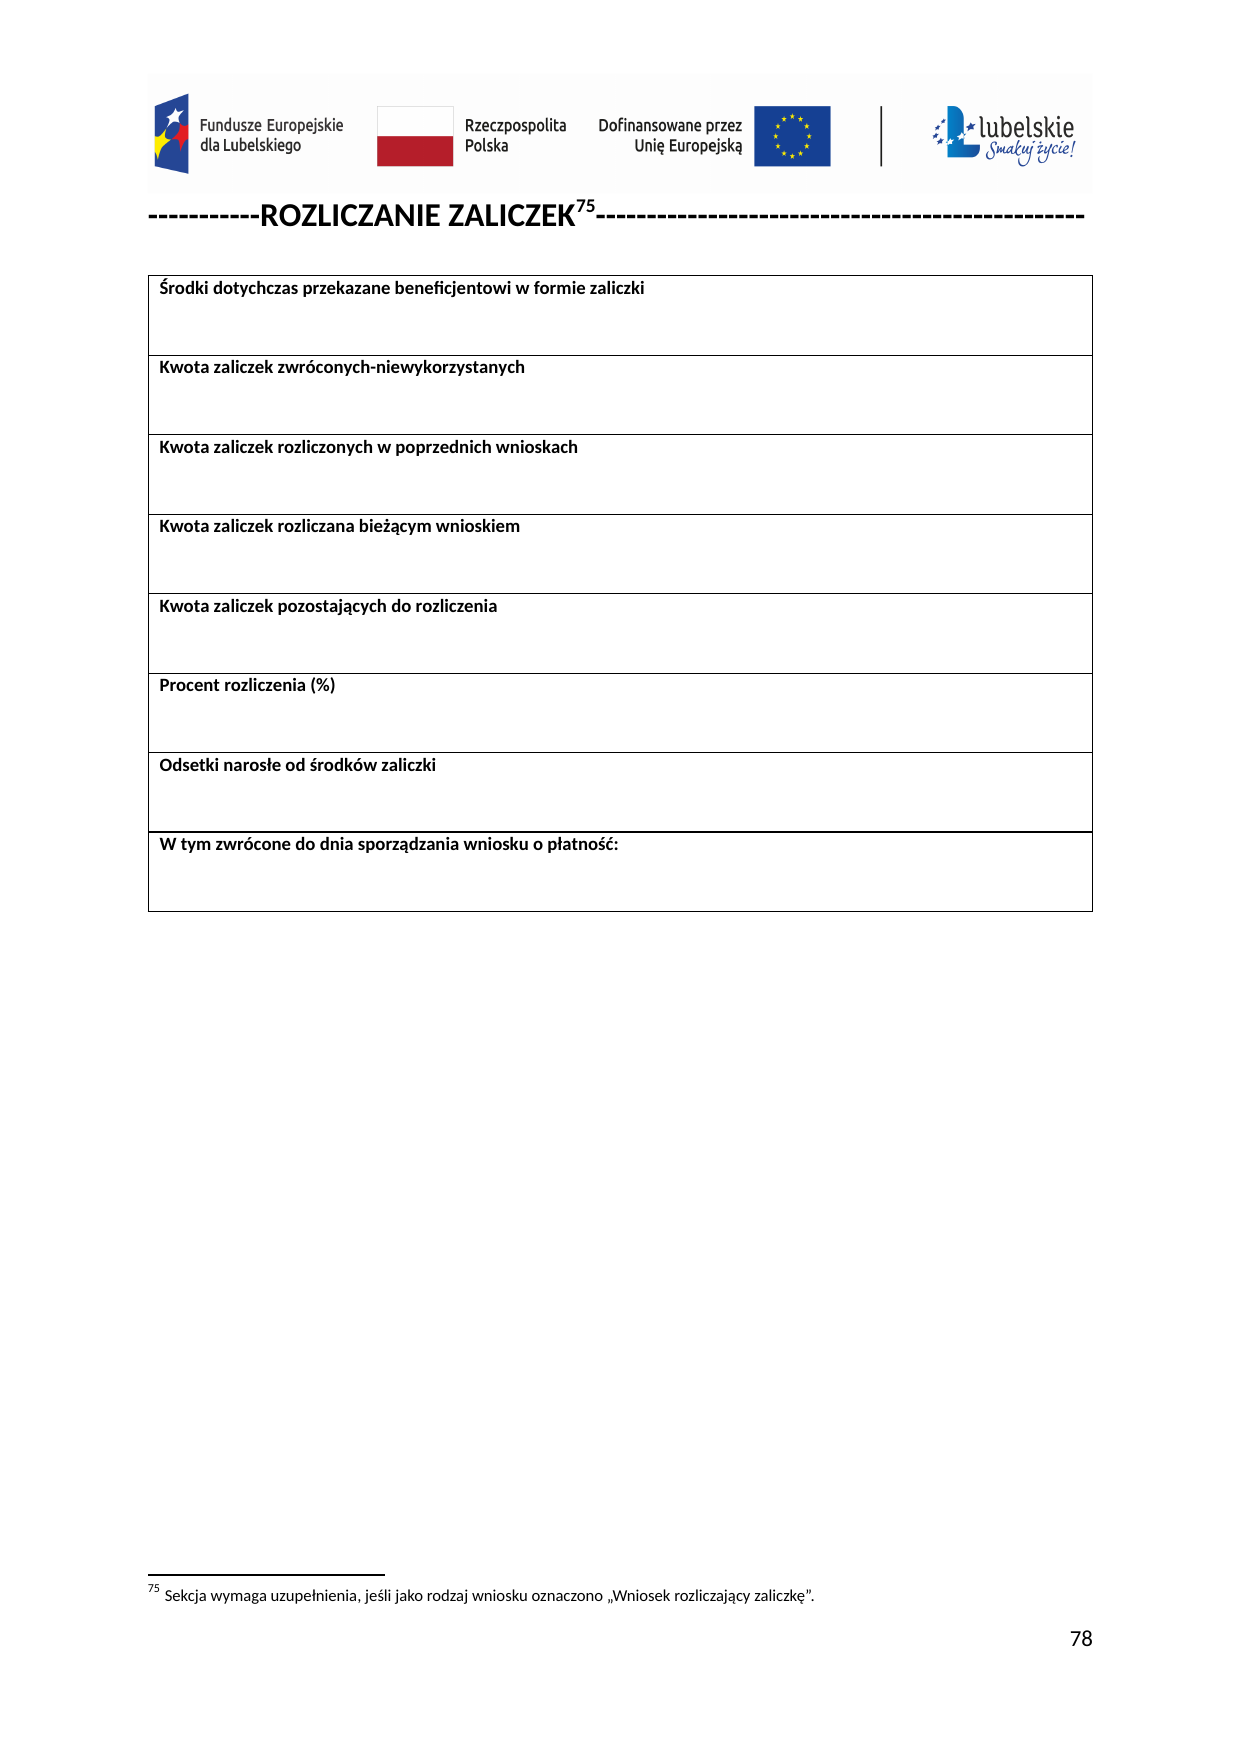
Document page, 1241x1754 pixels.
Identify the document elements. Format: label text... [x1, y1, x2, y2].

text -----------ROZLICZANIE ZALICZEK------------------------------------------------ [148, 194, 1093, 234]
table_header Środki dotychczas przekazane beneficjentowi w formie zaliczki [149, 276, 1092, 354]
table_cell Odsetki narosłe od środków zaliczki [149, 753, 1092, 831]
picture [147, 73, 1093, 194]
table_cell Procent rozliczenia (%) [149, 674, 1092, 752]
table_cell Kwota zaliczek pozostających do rozliczenia [149, 594, 1092, 672]
table_cell W tym zwrócone do dnia sporządzania wniosku o płatność: [149, 833, 1092, 911]
table_cell Kwota zaliczek rozliczonych w poprzednich wnioskach [149, 435, 1092, 513]
table_cell Kwota zaliczek rozliczana bieżącym wnioskiem [149, 515, 1092, 593]
table_cell Kwota zaliczek zwróconych-niewykorzystanych [149, 356, 1092, 434]
